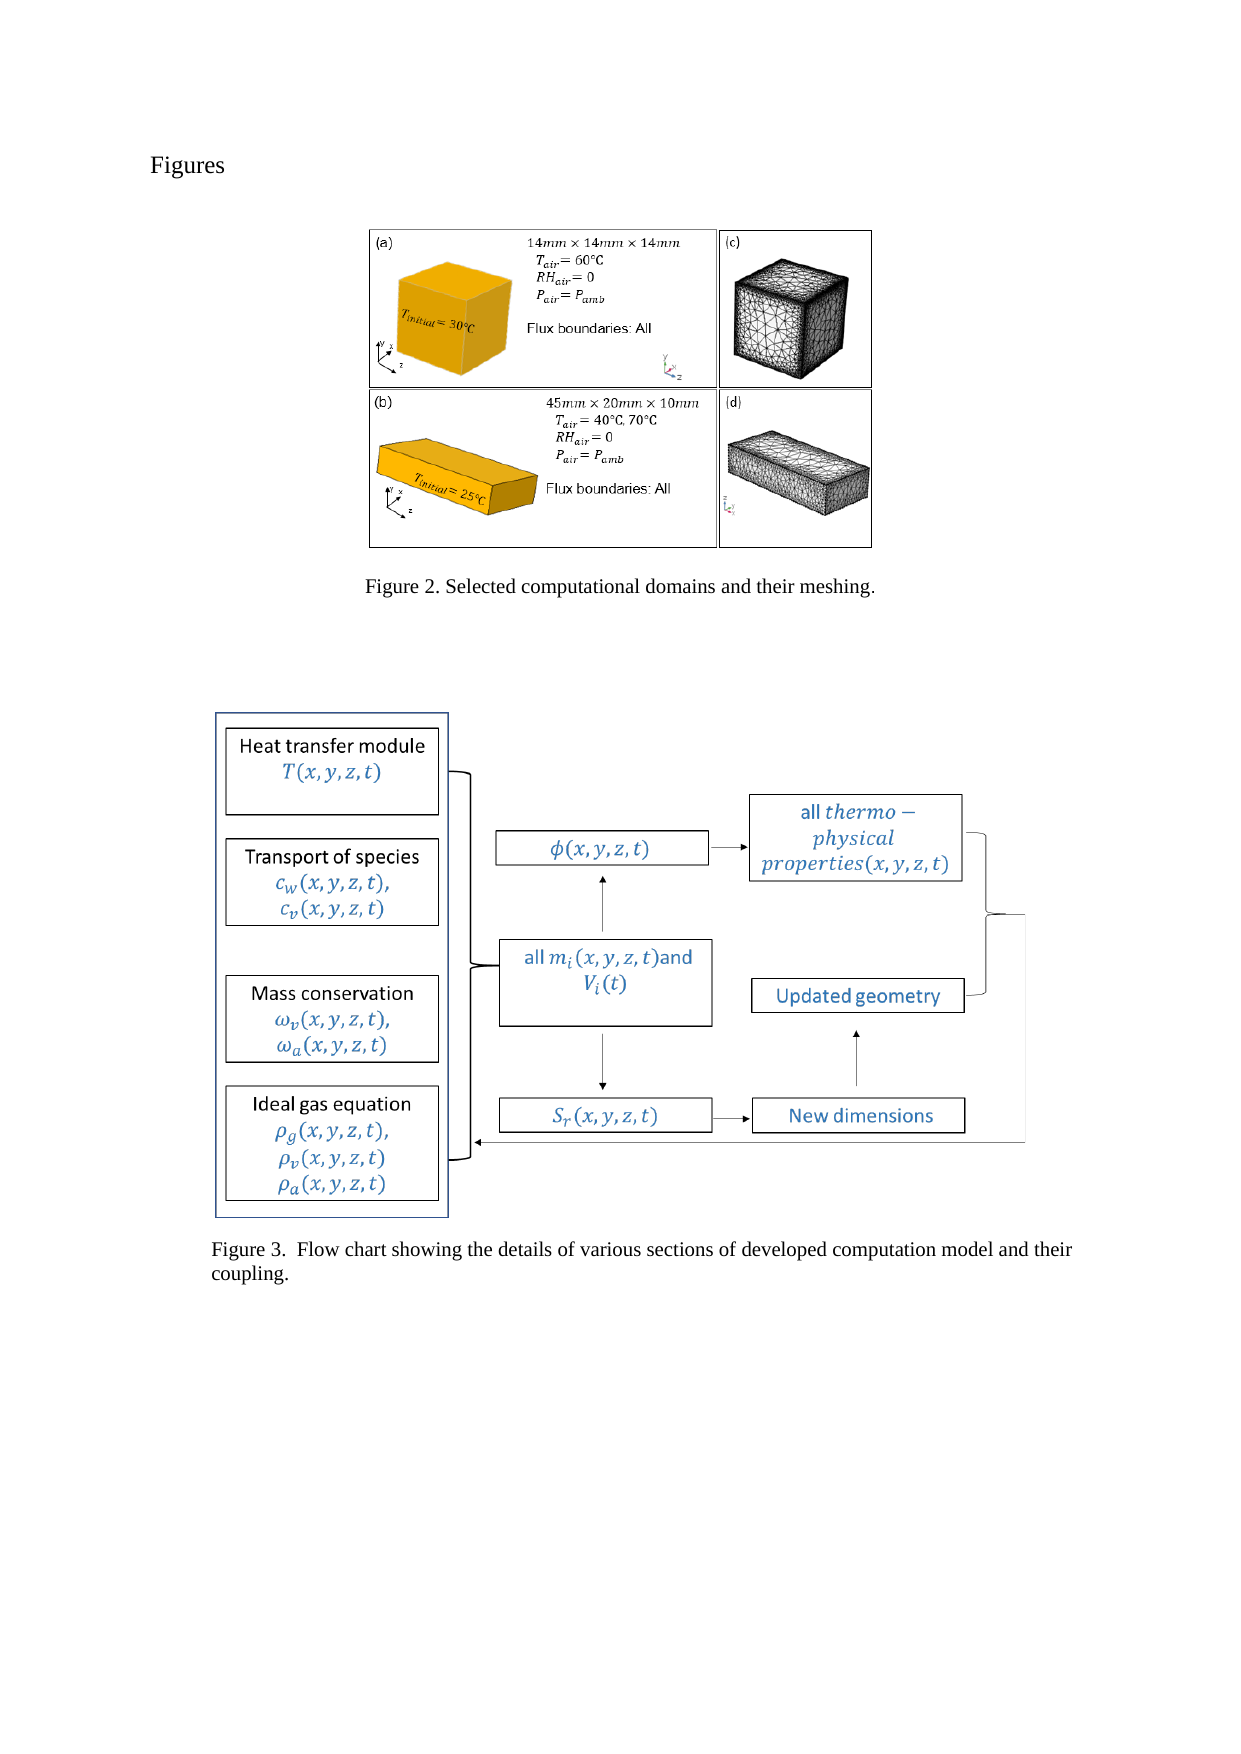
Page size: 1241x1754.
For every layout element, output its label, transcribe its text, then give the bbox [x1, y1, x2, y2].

picture [215, 712, 1026, 1218]
text Figures [150, 150, 1090, 179]
